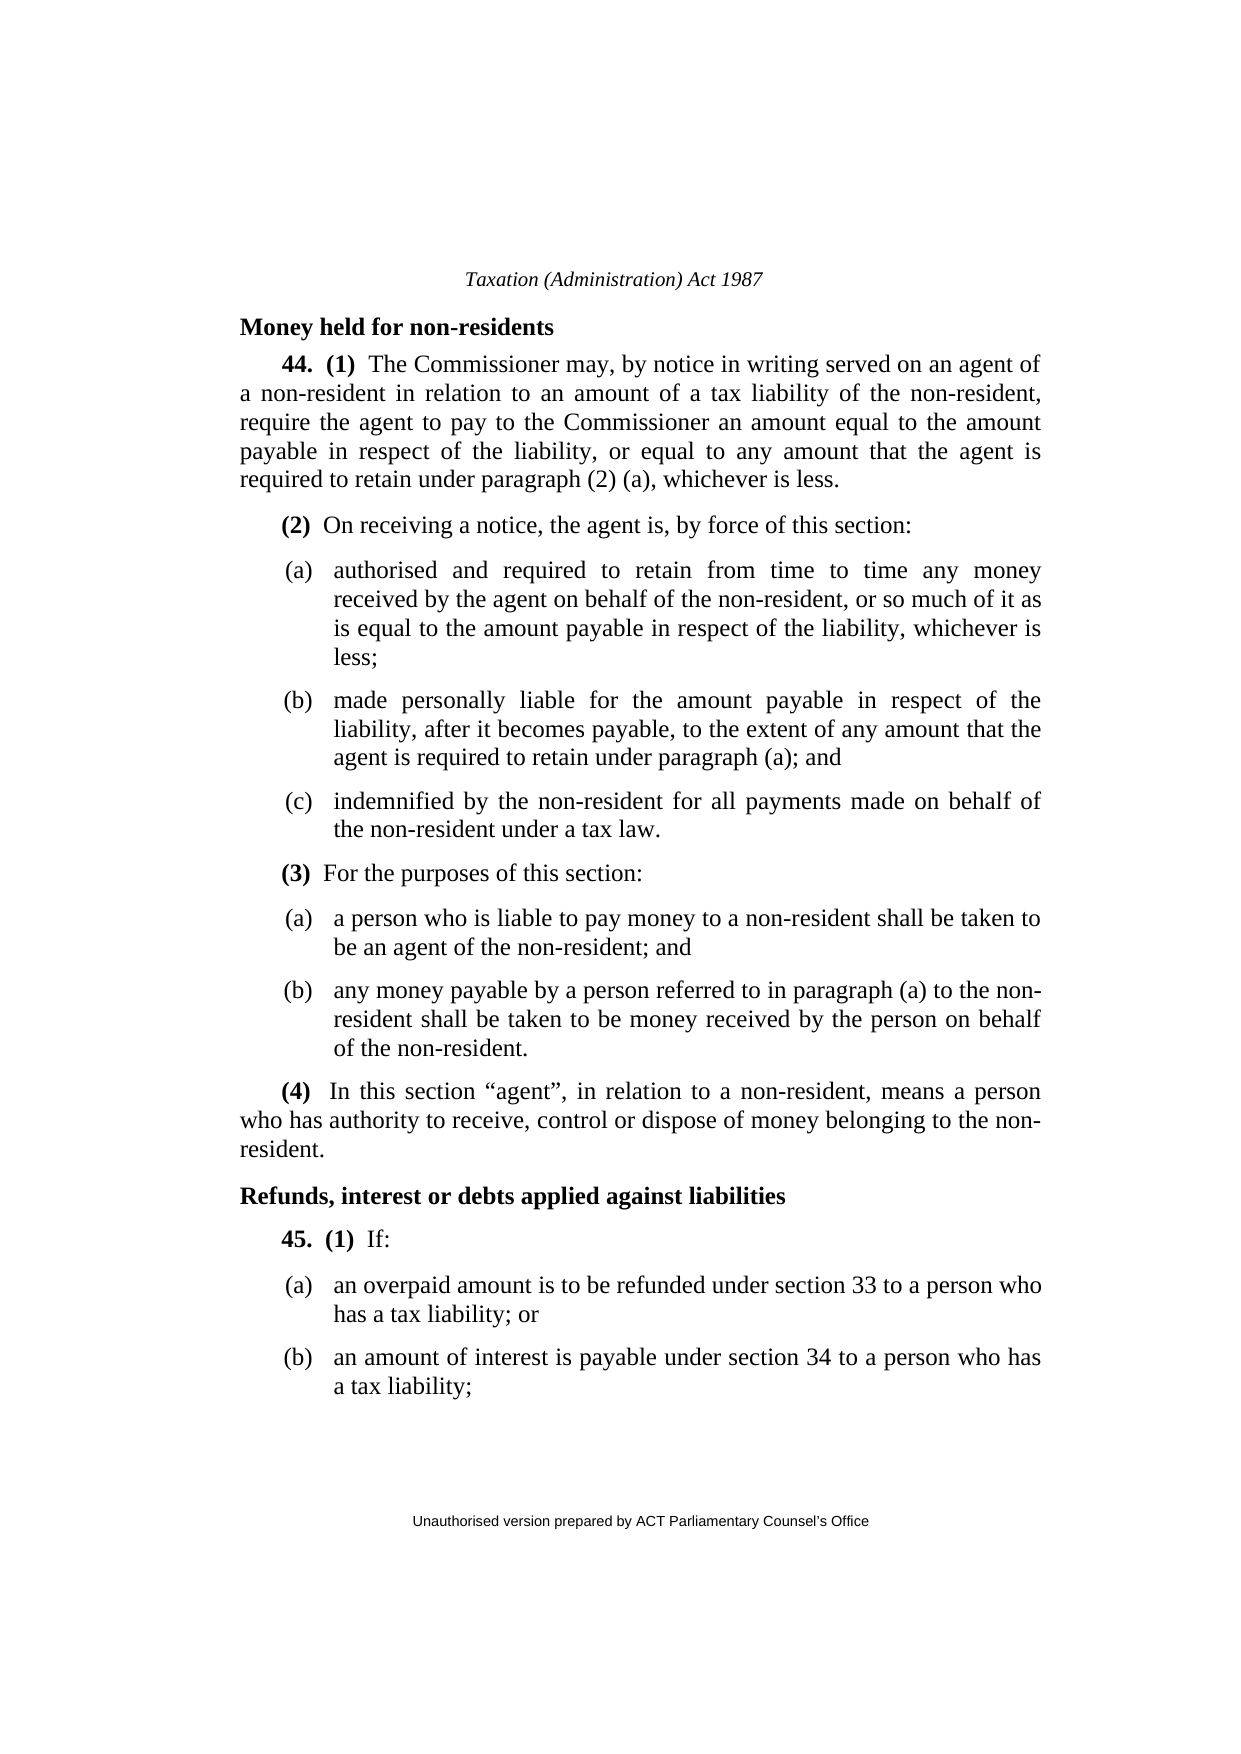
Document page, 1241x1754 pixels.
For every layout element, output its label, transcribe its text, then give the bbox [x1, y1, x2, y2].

text (a) a person who is liable to pay money to a non-resident shall be taken to be an agent of the non-resident; and [239, 903, 1042, 961]
subtitle Refunds, interest or debts applied against liabilities [239, 1181, 1042, 1210]
text (b) any money payable by a person referred to in paragraph (a) to the non-resident shall be taken to be money received by the person on behalf of the non-resident. [239, 975, 1042, 1062]
text 45. (1) If: [239, 1224, 1042, 1253]
text (a) an overpaid amount is to be refunded under section 33 to a person who has a tax liability; or [239, 1270, 1042, 1327]
text (b) made personally liable for the amount payable in respect of the liability, after it becomes payable, to the extent of any amount that the agent is required to retain under paragraph (a); and [239, 685, 1042, 771]
text (a) authorised and required to retain from time to time any money received by the agent on behalf of the non-resident, or so much of it as is equal to the amount payable in respect of the liability, whichever is less; [239, 555, 1042, 670]
text (4) In this section “agent”, in relation to a non-resident, means a person who has authority to receive, control or dispose of money belonging to the non-resident. [239, 1076, 1042, 1162]
text (b) an amount of interest is payable under section 34 to a person who has a tax liability; [239, 1342, 1042, 1399]
text (2) On receiving a notice, the agent is, by force of this section: [239, 510, 1042, 539]
text (3) For the purposes of this section: [239, 858, 1042, 887]
text (c) indemnified by the non-resident for all payments made on behalf of the non-resident under a tax law. [239, 786, 1042, 843]
subtitle Money held for non-residents [239, 312, 1042, 341]
text 44. (1) The Commissioner may, by notice in writing served on an agent of a non-resident in relation to an amount of a tax liability of the non-resident, require the agent to pay to the Commissioner an amount equal to the amount payable in respect of the liability, or equal to any amount that the agent is required to retain under paragraph (2) (a), whichever is less. [239, 349, 1042, 493]
